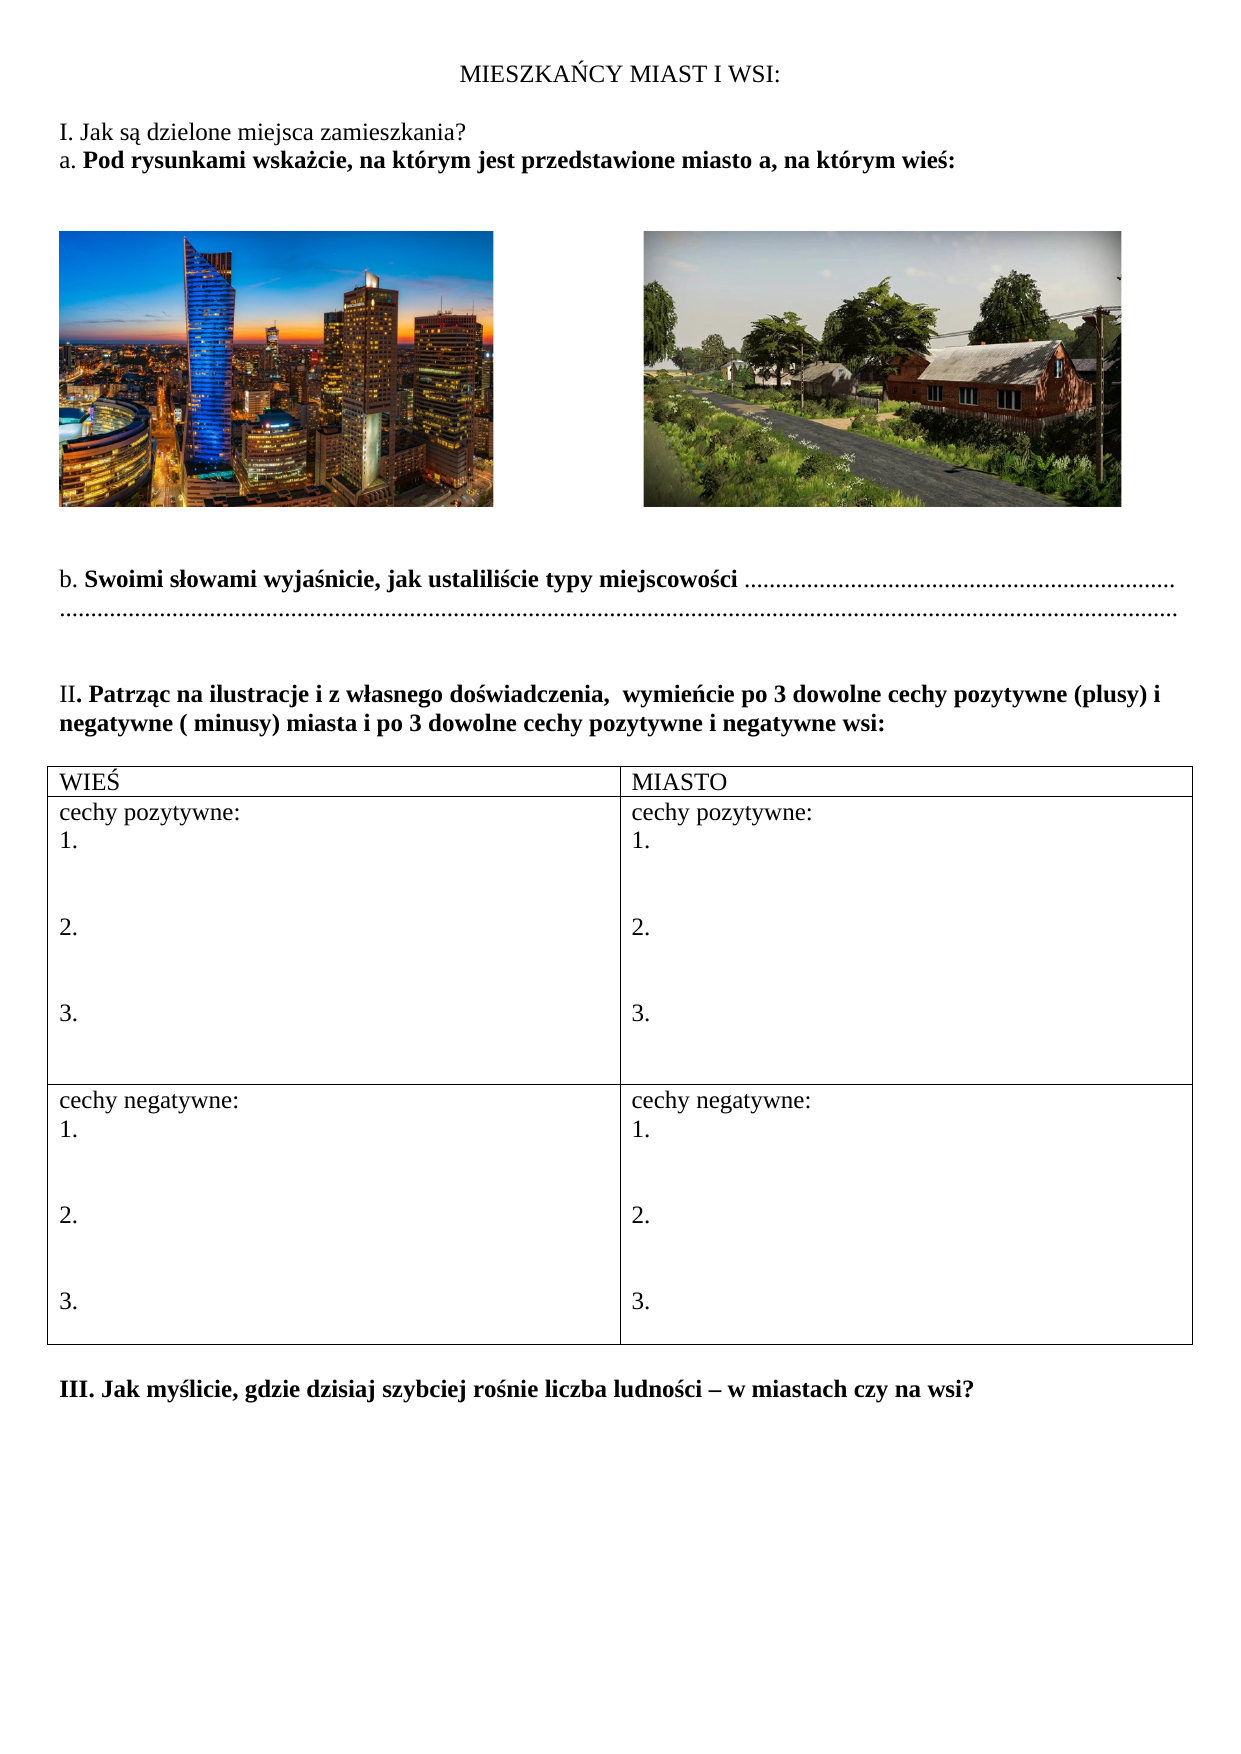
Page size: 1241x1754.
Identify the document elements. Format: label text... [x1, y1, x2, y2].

text ................................................................................................................................................................................... [59, 593, 1181, 622]
table_cell cechy pozytywne: 1. 2. 3. [48, 797, 620, 1084]
table_cell cechy negatywne: 1. 2. 3. [48, 1085, 620, 1344]
table_cell cechy negatywne: 1. 2. 3. [621, 1085, 1192, 1344]
text III. Jak myślicie, gdzie dzisiaj szybciej rośnie liczba ludności – w miastach czy na wsi? [59, 1374, 1181, 1402]
table_header WIEŚ [48, 767, 620, 796]
text II. Patrząc na ilustracje i z własnego doświadczenia, wymieńcie po 3 dowolne cechy pozytywne (plusy) i negatywne ( minusy) miasta i po 3 dowolne cechy pozytywne i negatywne wsi: [59, 679, 1181, 737]
picture [643, 231, 1122, 507]
text a. Pod rysunkami wskażcie, na którym jest przedstawione miasto a, na którym wieś: [59, 145, 1181, 174]
picture [59, 231, 494, 507]
text MIESZKAŃCY MIAST I WSI: [59, 59, 1181, 88]
text I. Jak są dzielone miejsca zamieszkania? [59, 117, 1181, 145]
table_header MIASTO [621, 767, 1192, 796]
table_cell cechy pozytywne: 1. 2. 3. [621, 797, 1192, 1084]
text b. Swoimi słowami wyjaśnicie, jak ustaliliście typy miejscowości ..................................................................... [59, 564, 1181, 593]
